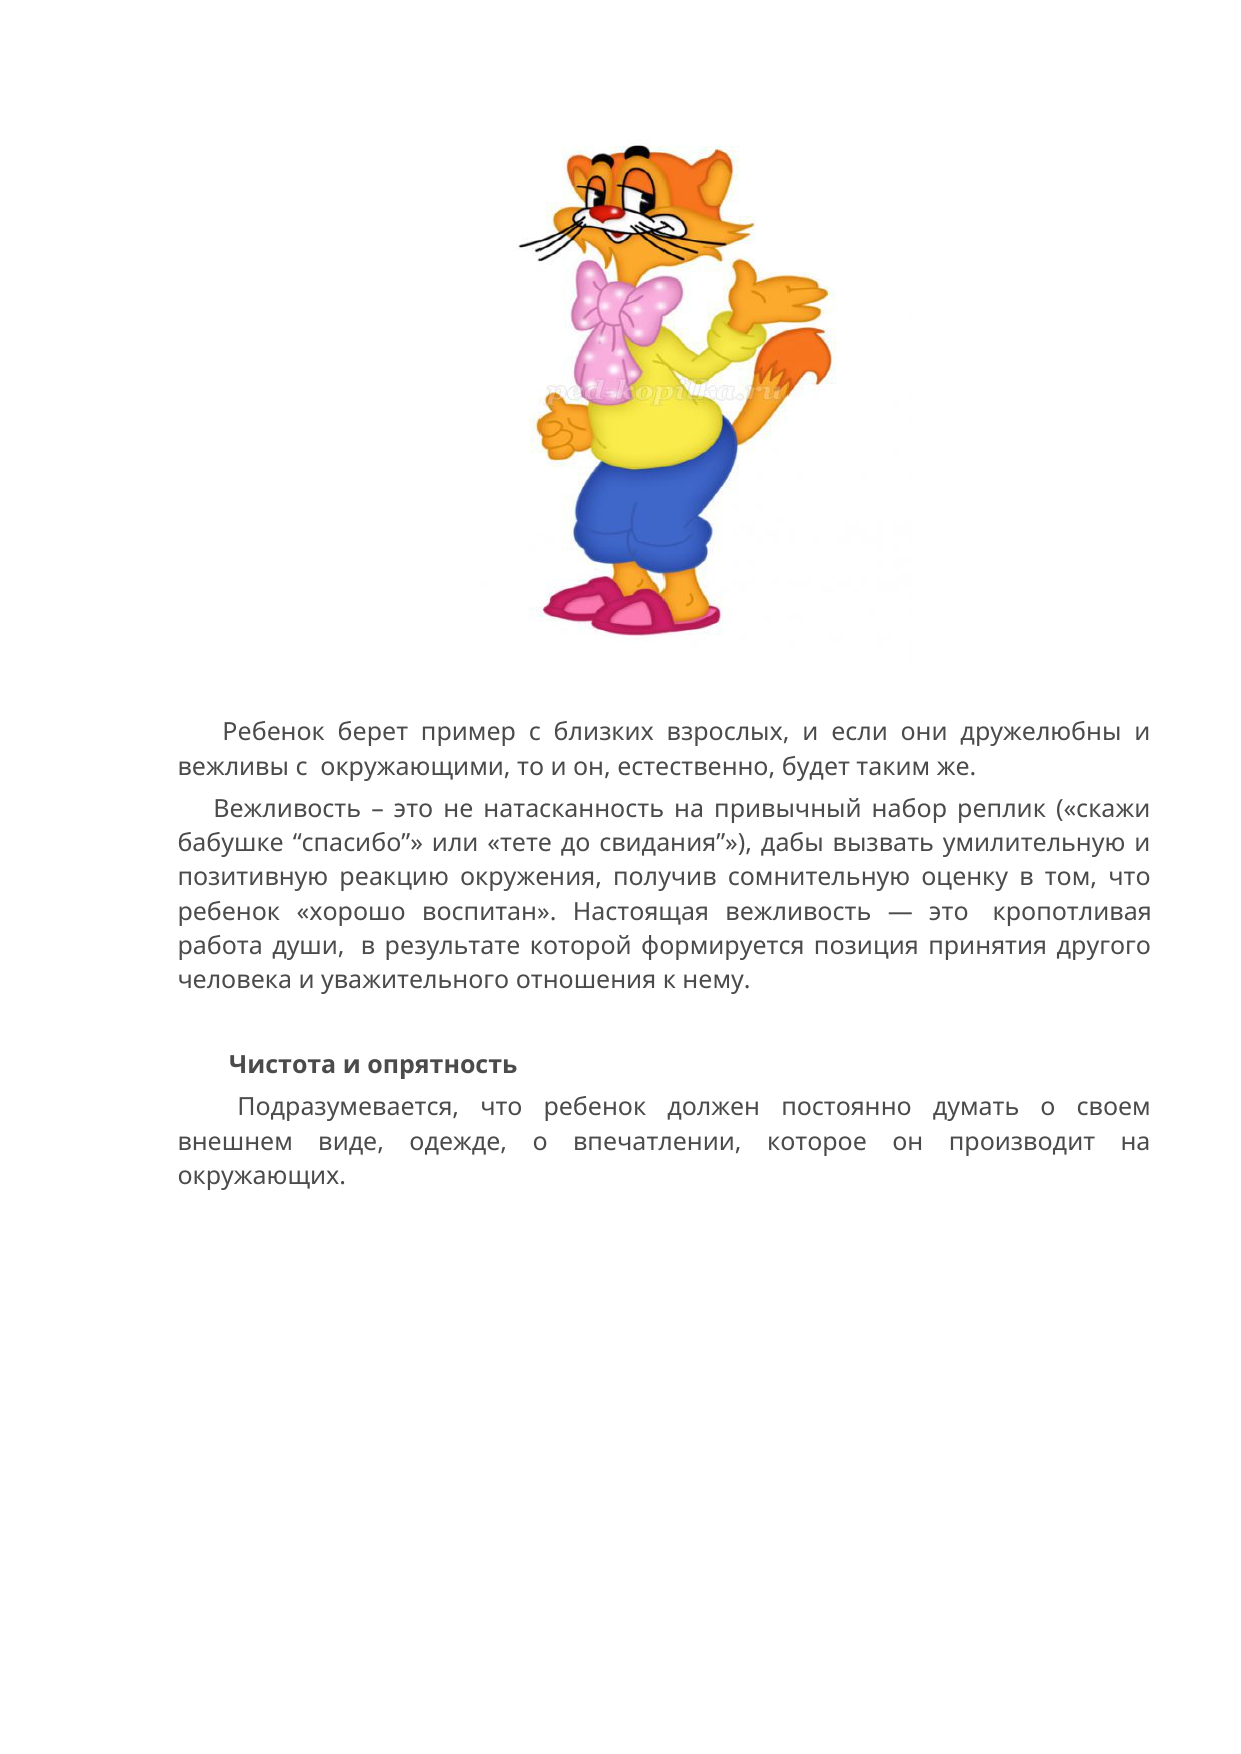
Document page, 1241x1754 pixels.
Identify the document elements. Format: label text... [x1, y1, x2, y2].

text Чистота и опрятность [177, 1046, 1152, 1081]
text Ребенок берет пример с близких взрослых, и если они дружелюбны и вежливы с окружающими, то и он, естественно, будет таким же. [177, 713, 1152, 782]
picture [417, 118, 912, 664]
text Подразумевается, что ребенок должен постоянно думать о своем внешнем виде, одежде, о впечатлении, которое он производит на окружающих. [177, 1088, 1152, 1192]
text Вежливость – это не натасканность на привычный набор реплик («скажи бабушке “спасибо”» или «тете до свидания”»), дабы вызвать умилительную и позитивную реакцию окружения, получив сомнительную оценку в том, что ребенок «хорошо воспитан». Настоящая вежливость — это кропотливая работа души, в результате которой формируется позиция принятия другого человека и уважительного отношения к нему. [177, 790, 1152, 996]
